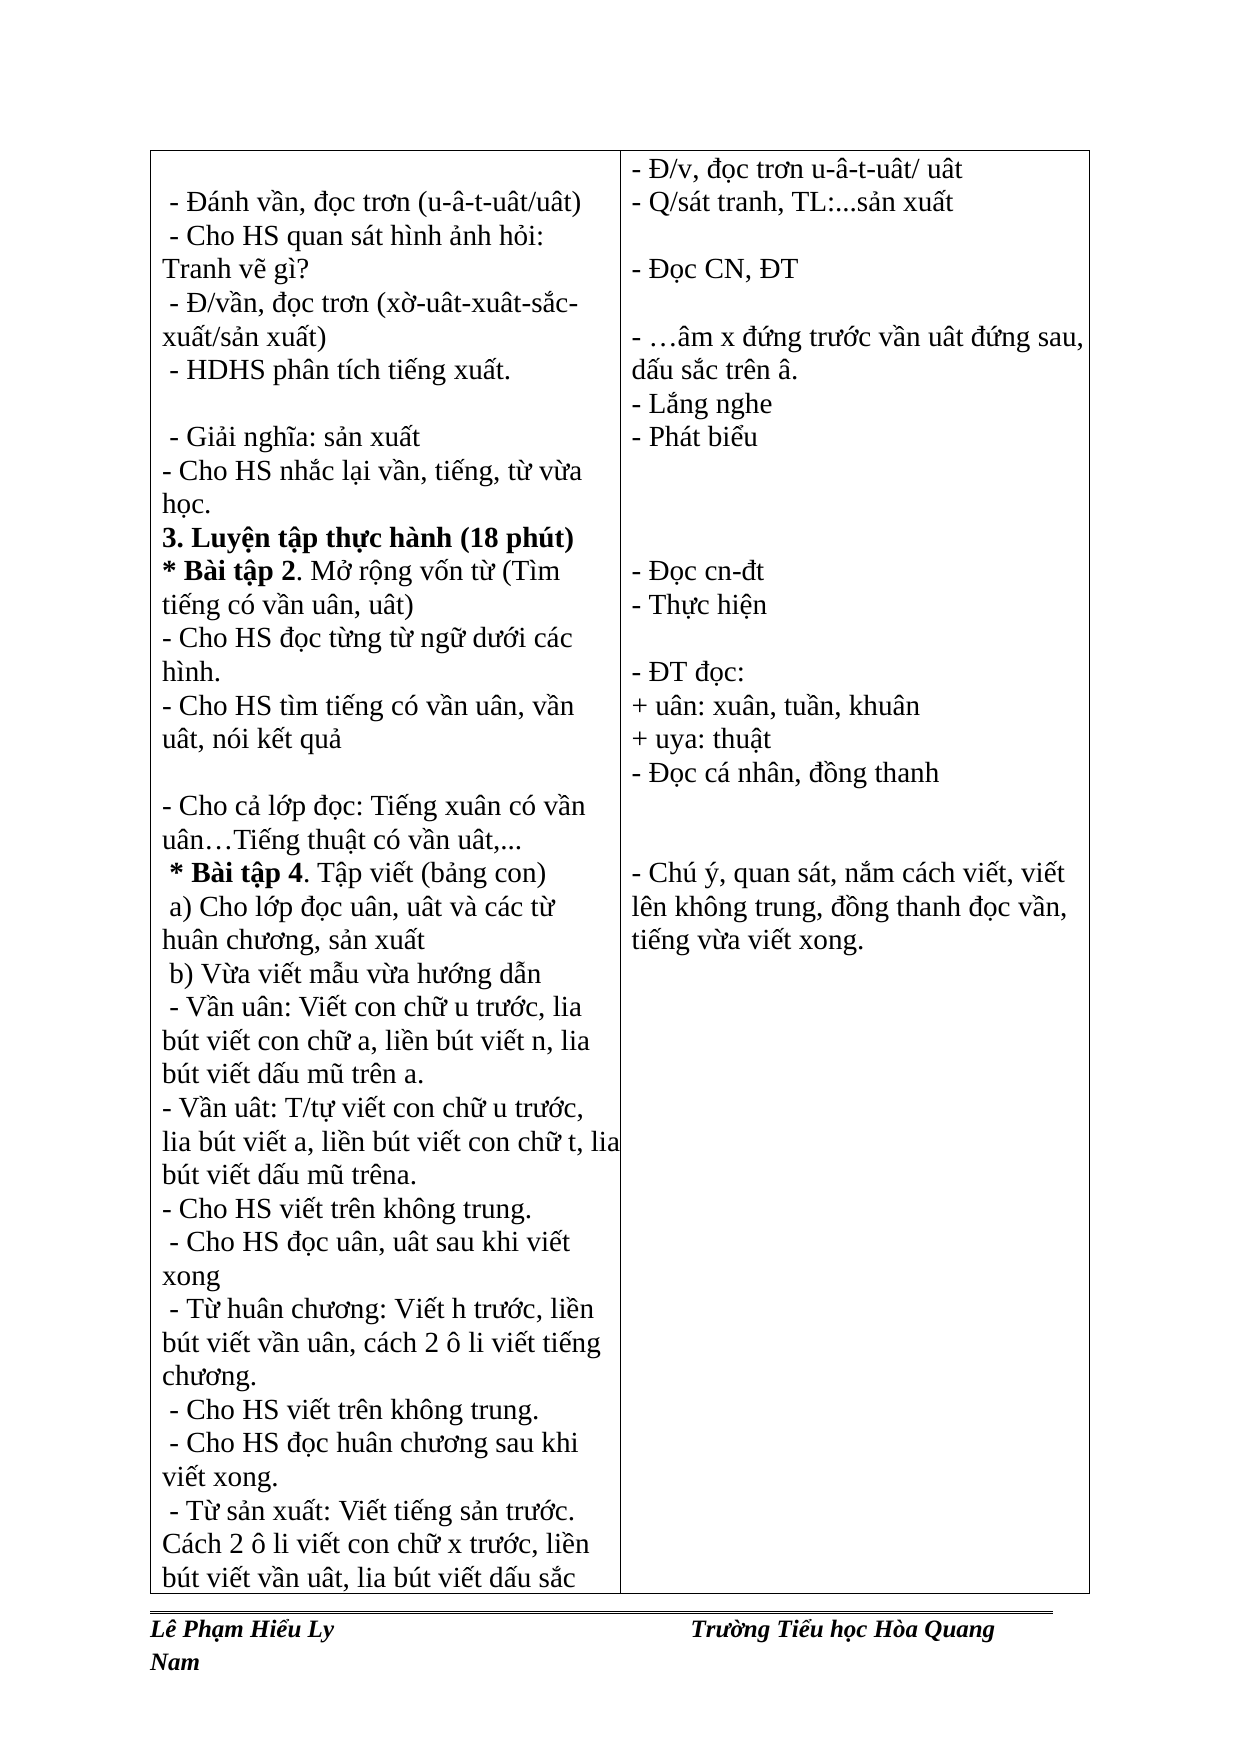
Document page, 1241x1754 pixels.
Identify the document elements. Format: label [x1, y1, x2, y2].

table_cell [151, 151, 620, 1593]
table_cell [621, 151, 1089, 1593]
